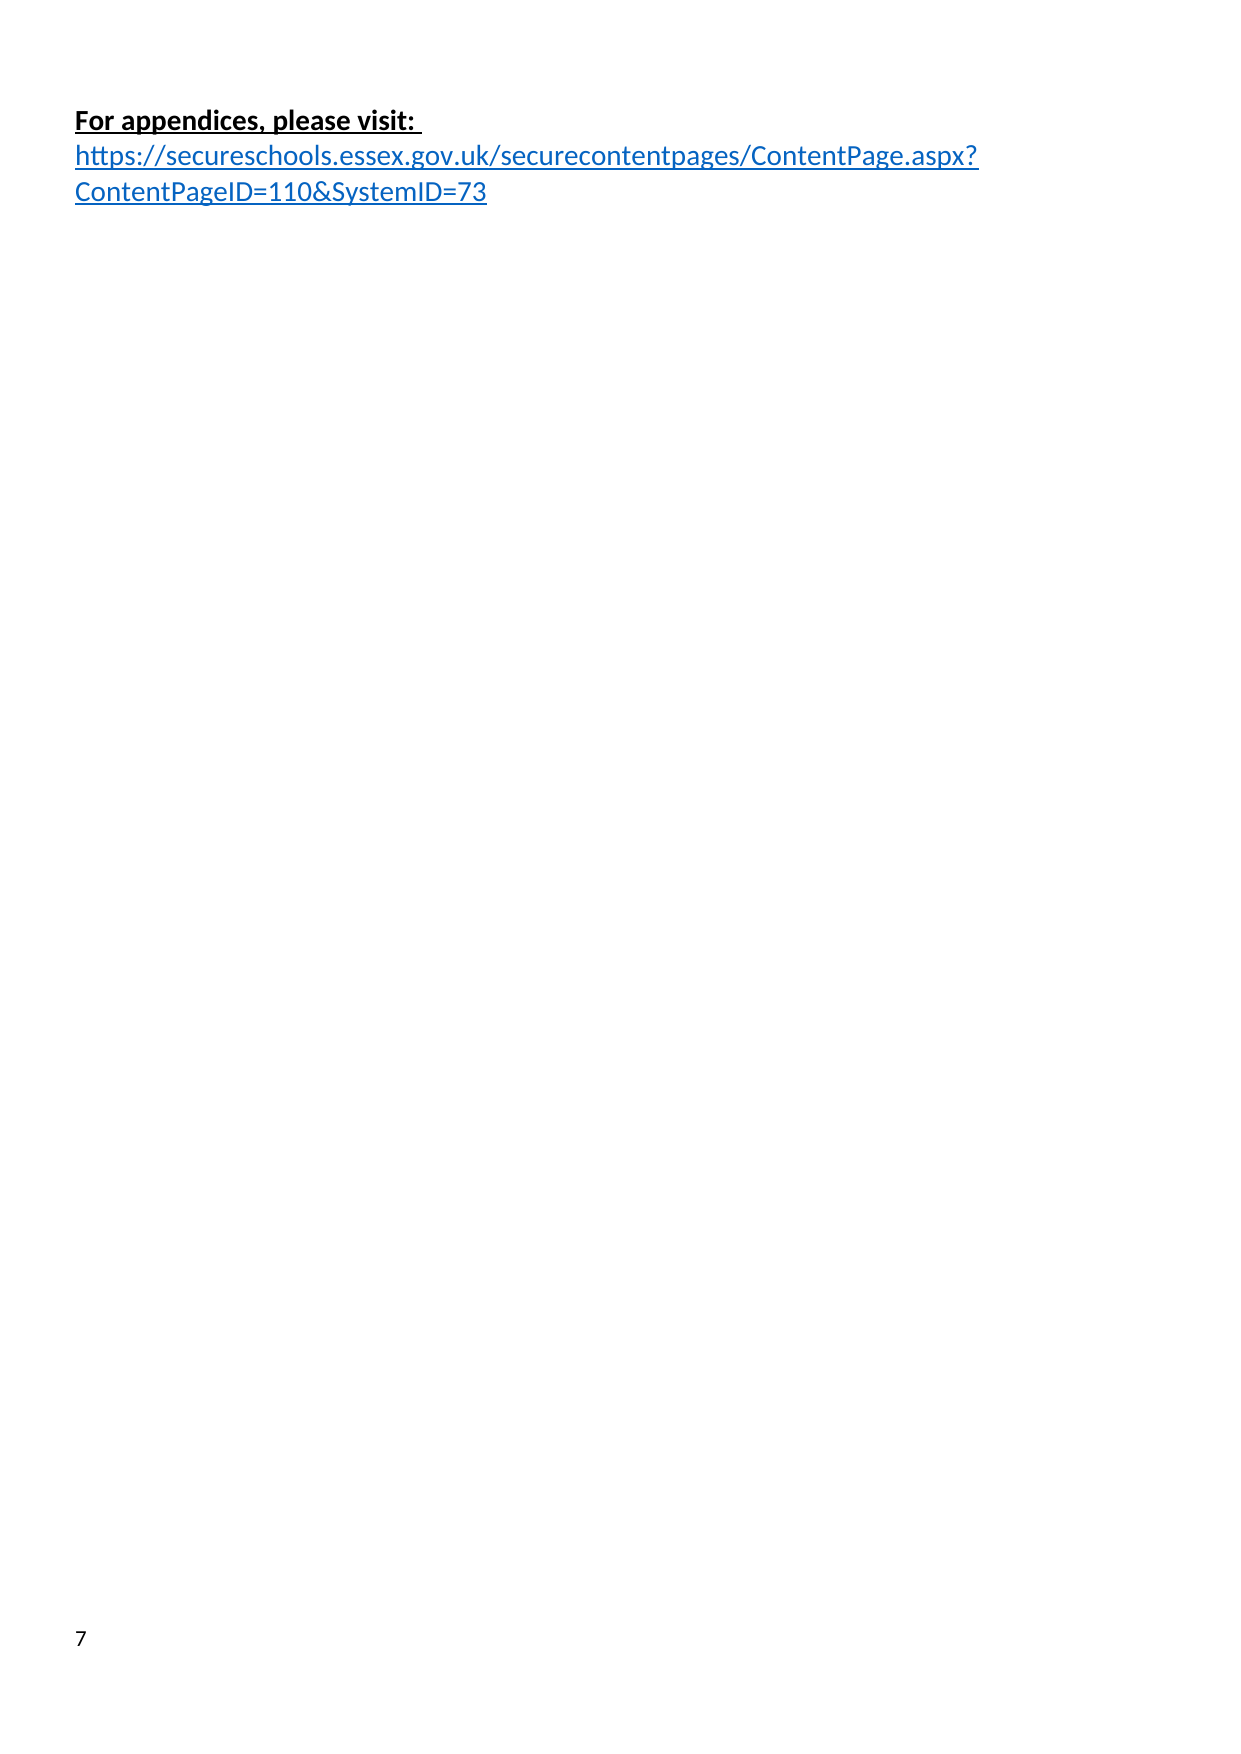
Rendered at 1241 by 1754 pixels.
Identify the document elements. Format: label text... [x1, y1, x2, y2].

text For appendices, please visit: [75, 102, 1165, 137]
text https://secureschools.essex.gov.uk/securecontentpages/ContentPage.aspx?ContentPageID=110&SystemID=73 [75, 137, 1165, 209]
